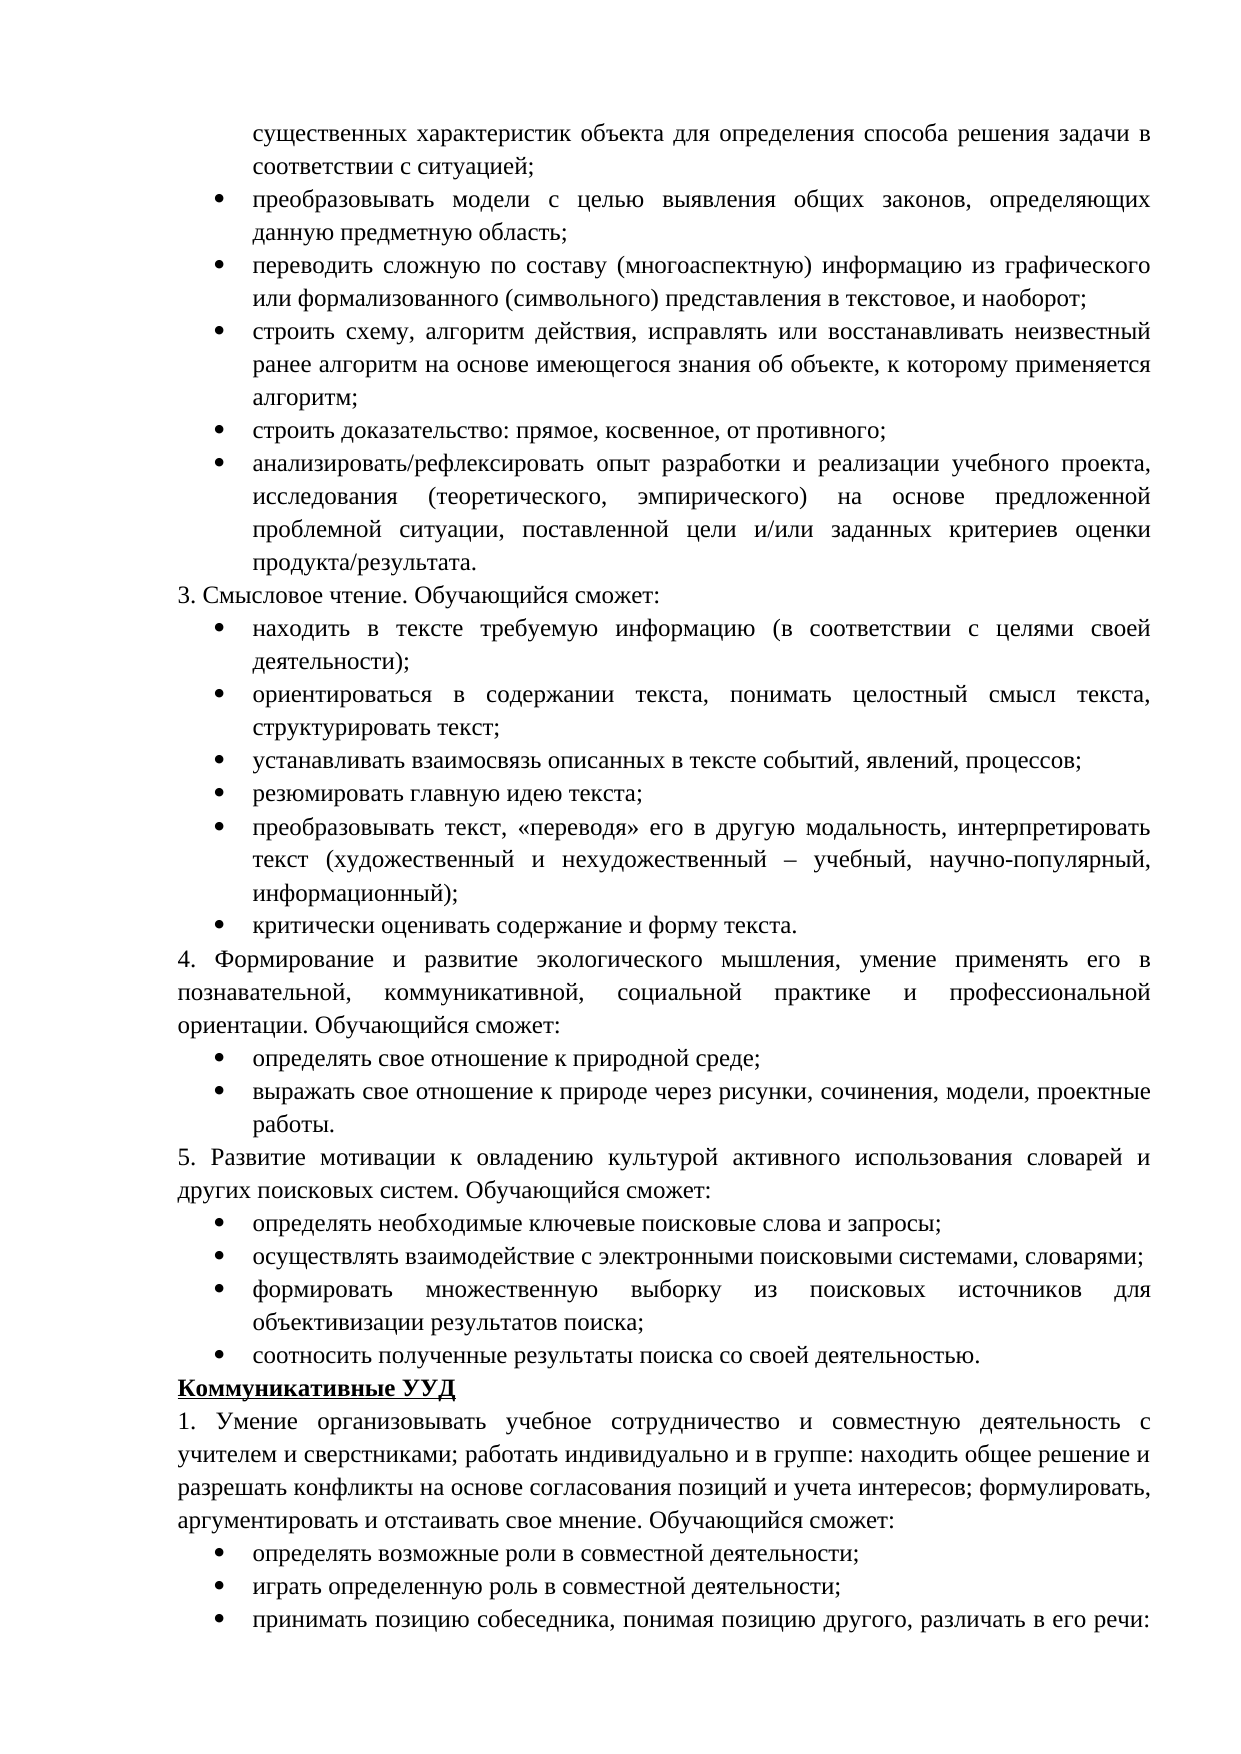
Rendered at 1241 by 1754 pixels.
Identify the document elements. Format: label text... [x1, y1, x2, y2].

list осуществлять взаимодействие с электронными поисковыми системами, словарями; [215, 1241, 1152, 1269]
list определять свое отношение к природной среде; [215, 1043, 1152, 1071]
list определять возможные роли в совместной деятельности; [215, 1538, 1152, 1567]
list преобразовывать текст, «переводя» его в другую модальность, интерпретировать текст (художественный и нехудожественный – учебный, научно-популярный, информационный); [215, 812, 1152, 906]
text 4. Формирование и развитие экологического мышления, умение применять его в познавательной, коммуникативной, социальной практике и профессиональной ориентации. Обучающийся сможет: [177, 944, 1152, 1038]
list устанавливать взаимосвязь описанных в тексте событий, явлений, процессов; [215, 746, 1152, 774]
text 3. Смысловое чтение. Обучающийся сможет: [177, 580, 1152, 609]
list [215, 1604, 1152, 1633]
list строить схему, алгоритм действия, исправлять или восстанавливать неизвестный ранее алгоритм на основе имеющегося знания об объекте, к которому применяется алгоритм; [215, 316, 1152, 411]
list критически оценивать содержание и форму текста. [215, 911, 1152, 939]
list преобразовывать модели с целью выявления общих законов, определяющих данную предметную область; [215, 184, 1152, 246]
list формировать множественную выборку из поисковых источников для объективизации результатов поиска; [215, 1274, 1152, 1336]
text Коммуникативные УУД [177, 1373, 1152, 1402]
list переводить сложную по составу (многоаспектную) информацию из графического или формализованного (символьного) представления в текстовое, и наоборот; [215, 250, 1152, 312]
list резюмировать главную идею текста; [215, 778, 1152, 807]
list находить в тексте требуемую информацию (в соответствии с целями своей деятельности); [215, 613, 1152, 675]
list анализировать/рефлексировать опыт разработки и реализации учебного проекта, исследования (теоретического, эмпирического) на основе предложенной проблемной ситуации, поставленной цели и/или заданных критериев оценки продукта/результата. [215, 448, 1152, 576]
list соотносить полученные результаты поиска со своей деятельностью. [215, 1340, 1152, 1369]
text 5. Развитие мотивации к овладению культурой активного использования словарей и других поисковых систем. Обучающийся сможет: [177, 1142, 1152, 1203]
text 1. Умение организовывать учебное сотрудничество и совместную деятельность с учителем и сверстниками; работать индивидуально и в группе: находить общее решение и разрешать конфликты на основе согласования позиций и учета интересов; формулировать, аргументировать и отстаивать свое мнение. Обучающийся сможет: [177, 1406, 1152, 1534]
list выражать свое отношение к природе через рисунки, сочинения, модели, проектные работы. [215, 1076, 1152, 1137]
list строить доказательство: прямое, косвенное, от противного; [215, 415, 1152, 444]
list ориентироваться в содержании текста, понимать целостный смысл текста, структурировать текст; [215, 679, 1152, 741]
list определять необходимые ключевые поисковые слова и запросы; [215, 1208, 1152, 1237]
list играть определенную роль в совместной деятельности; [215, 1571, 1152, 1600]
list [215, 118, 1152, 180]
